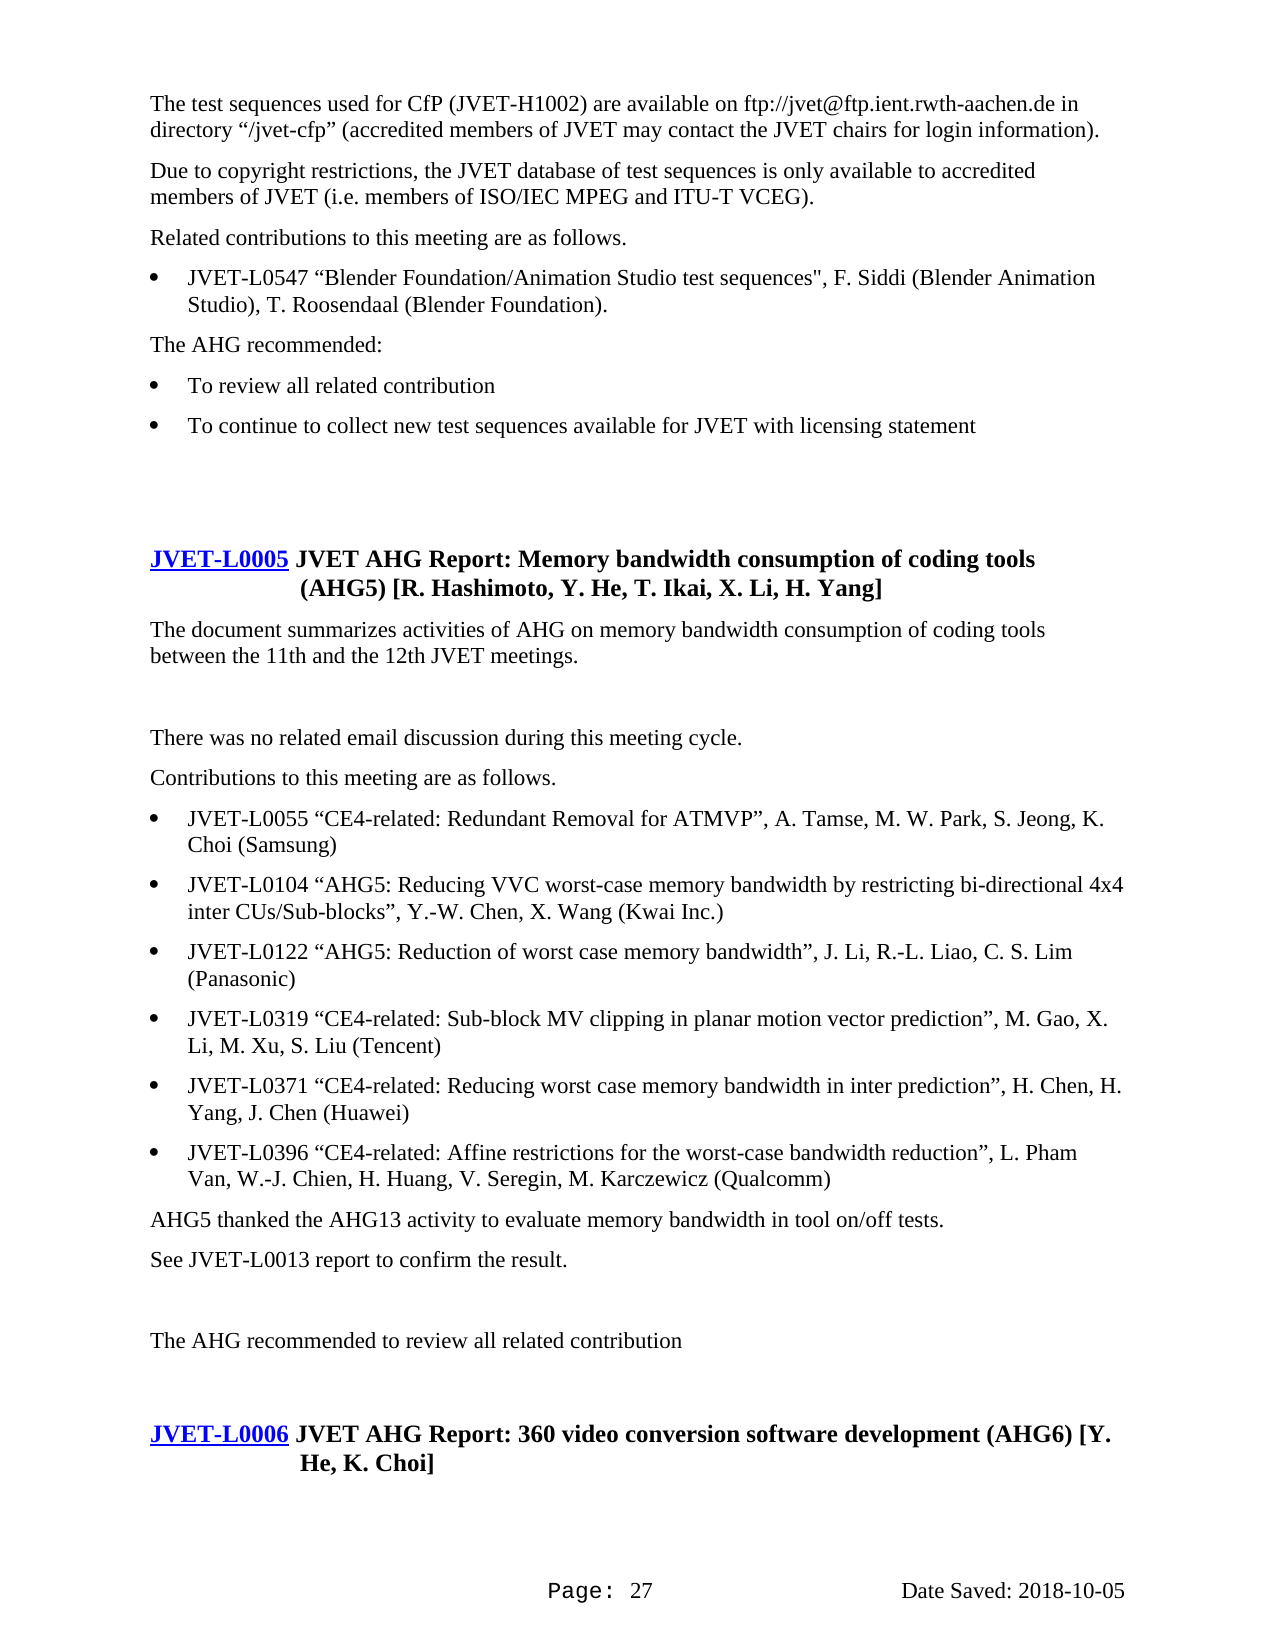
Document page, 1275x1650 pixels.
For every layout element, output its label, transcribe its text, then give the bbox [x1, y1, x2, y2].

list JVET-L0104 “AHG5: Reducing VVC worst-case memory bandwidth by restricting bi-directional 4x4 inter CUs/Sub-blocks”, Y.-W. Chen, X. Wang (Kwai Inc.) [150, 872, 1125, 924]
list To continue to collect new test sequences available for JVET with licensing statement [150, 412, 1125, 438]
list JVET-L0319 “CE4-related: Sub-block MV clipping in planar motion vector prediction”, M. Gao, X. Li, M. Xu, S. Liu (Tencent) [150, 1005, 1125, 1058]
subtitle JVET-L0005 JVET AHG Report: Memory bandwidth consumption of coding tools (AHG5) [R. Hashimoto, Y. He, T. Ikai, X. Li, H. Yang] [150, 544, 1125, 602]
text Related contributions to this meeting are as follows. [150, 224, 1125, 250]
text The AHG recommended: [150, 331, 1125, 357]
text The document summarizes activities of AHG on memory bandwidth consumption of coding tools between the 11th and the 12th JVET meetings. [150, 616, 1125, 669]
subtitle JVET-L0006 JVET AHG Report: 360 video conversion software development (AHG6) [Y. He, K. Choi] [150, 1419, 1125, 1477]
list JVET-L0055 “CE4-related: Redundant Removal for ATMVP”, A. Tamse, M. W. Park, S. Jeong, K. Choi (Samsung) [150, 805, 1125, 857]
list JVET-L0122 “AHG5: Reduction of worst case memory bandwidth”, J. Li, R.-L. Liao, C. S. Lim (Panasonic) [150, 938, 1125, 991]
text There was no related email discussion during this meeting cycle. [150, 724, 1125, 750]
list JVET-L0371 “CE4-related: Reducing worst case memory bandwidth in inter prediction”, H. Chen, H. Yang, J. Chen (Huawei) [150, 1072, 1125, 1125]
list JVET-L0396 “CE4-related: Affine restrictions for the worst-case bandwidth reduction”, L. Pham Van, W.-J. Chien, H. Huang, V. Seregin, M. Karczewicz (Qualcomm) [150, 1139, 1125, 1192]
text Due to copyright restrictions, the JVET database of test sequences is only available to accredited members of JVET (i.e. members of ISO/IEC MPEG and ITU-T VCEG). [150, 157, 1125, 209]
list To review all related contribution [150, 372, 1125, 398]
text See JVET-L0013 report to confirm the result. [150, 1246, 1125, 1273]
text AHG5 thanked the AHG13 activity to evaluate memory bandwidth in tool on/off tests. [150, 1206, 1125, 1232]
text The test sequences used for CfP (JVET-H1002) are available on ftp://jvet@ftp.ient.rwth-aachen.de in directory “/jvet-cfp” (accredited members of JVET may contact the JVET chairs for login information). [150, 90, 1125, 143]
text The AHG recommended to review all related contribution [150, 1327, 1125, 1354]
text Contributions to this meeting are as follows. [150, 764, 1125, 791]
list JVET-L0547 “Blender Foundation/Animation Studio test sequences", F. Siddi (Blender Animation Studio), T. Roosendaal (Blender Foundation). [150, 264, 1125, 317]
